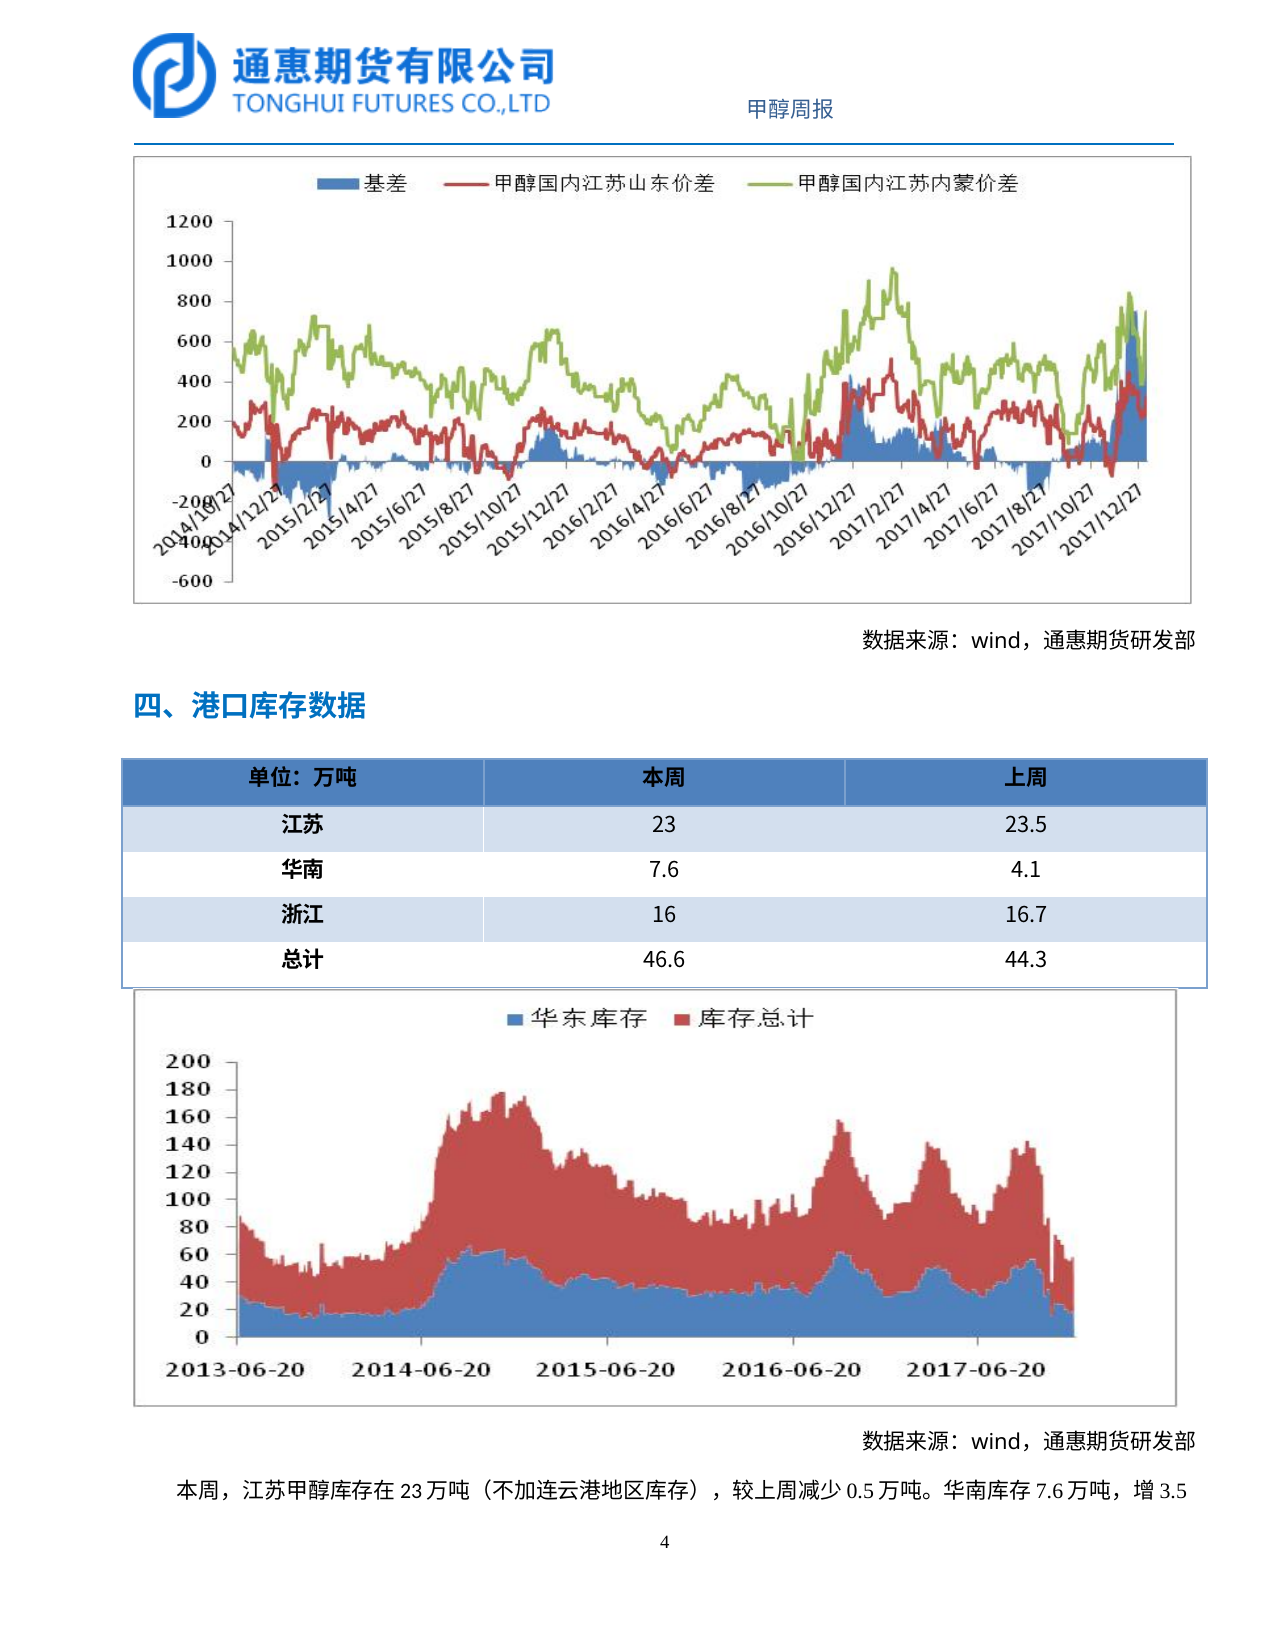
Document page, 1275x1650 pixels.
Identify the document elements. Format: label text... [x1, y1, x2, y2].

table_cell 46.6 [484, 942, 845, 987]
table_cell 7.6 [484, 852, 845, 897]
text 四、港口库存数据 [133, 672, 1196, 737]
table_cell 4.1 [845, 852, 1206, 897]
picture [132, 33, 555, 118]
table_cell 华南 [123, 852, 483, 897]
picture [132, 988, 1179, 1408]
table_header 本周 [485, 760, 844, 805]
table_cell 44.3 [845, 942, 1206, 987]
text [133, 1472, 1196, 1505]
picture [132, 155, 1193, 605]
text 数据来源：wind，通惠期货研发部 [133, 623, 1196, 656]
text 数据来源：wind，通惠期货研发部 [133, 1424, 1196, 1457]
table_cell 23 [484, 807, 845, 852]
table_cell 江苏 [123, 807, 483, 852]
table_cell 浙江 [123, 897, 483, 942]
table_header 上周 [846, 760, 1206, 805]
table_cell 23.5 [845, 807, 1206, 852]
table_header 单位：万吨 [123, 760, 483, 805]
table_cell 16.7 [845, 897, 1206, 942]
table_cell 16 [484, 897, 845, 942]
table_cell 总计 [123, 942, 483, 987]
